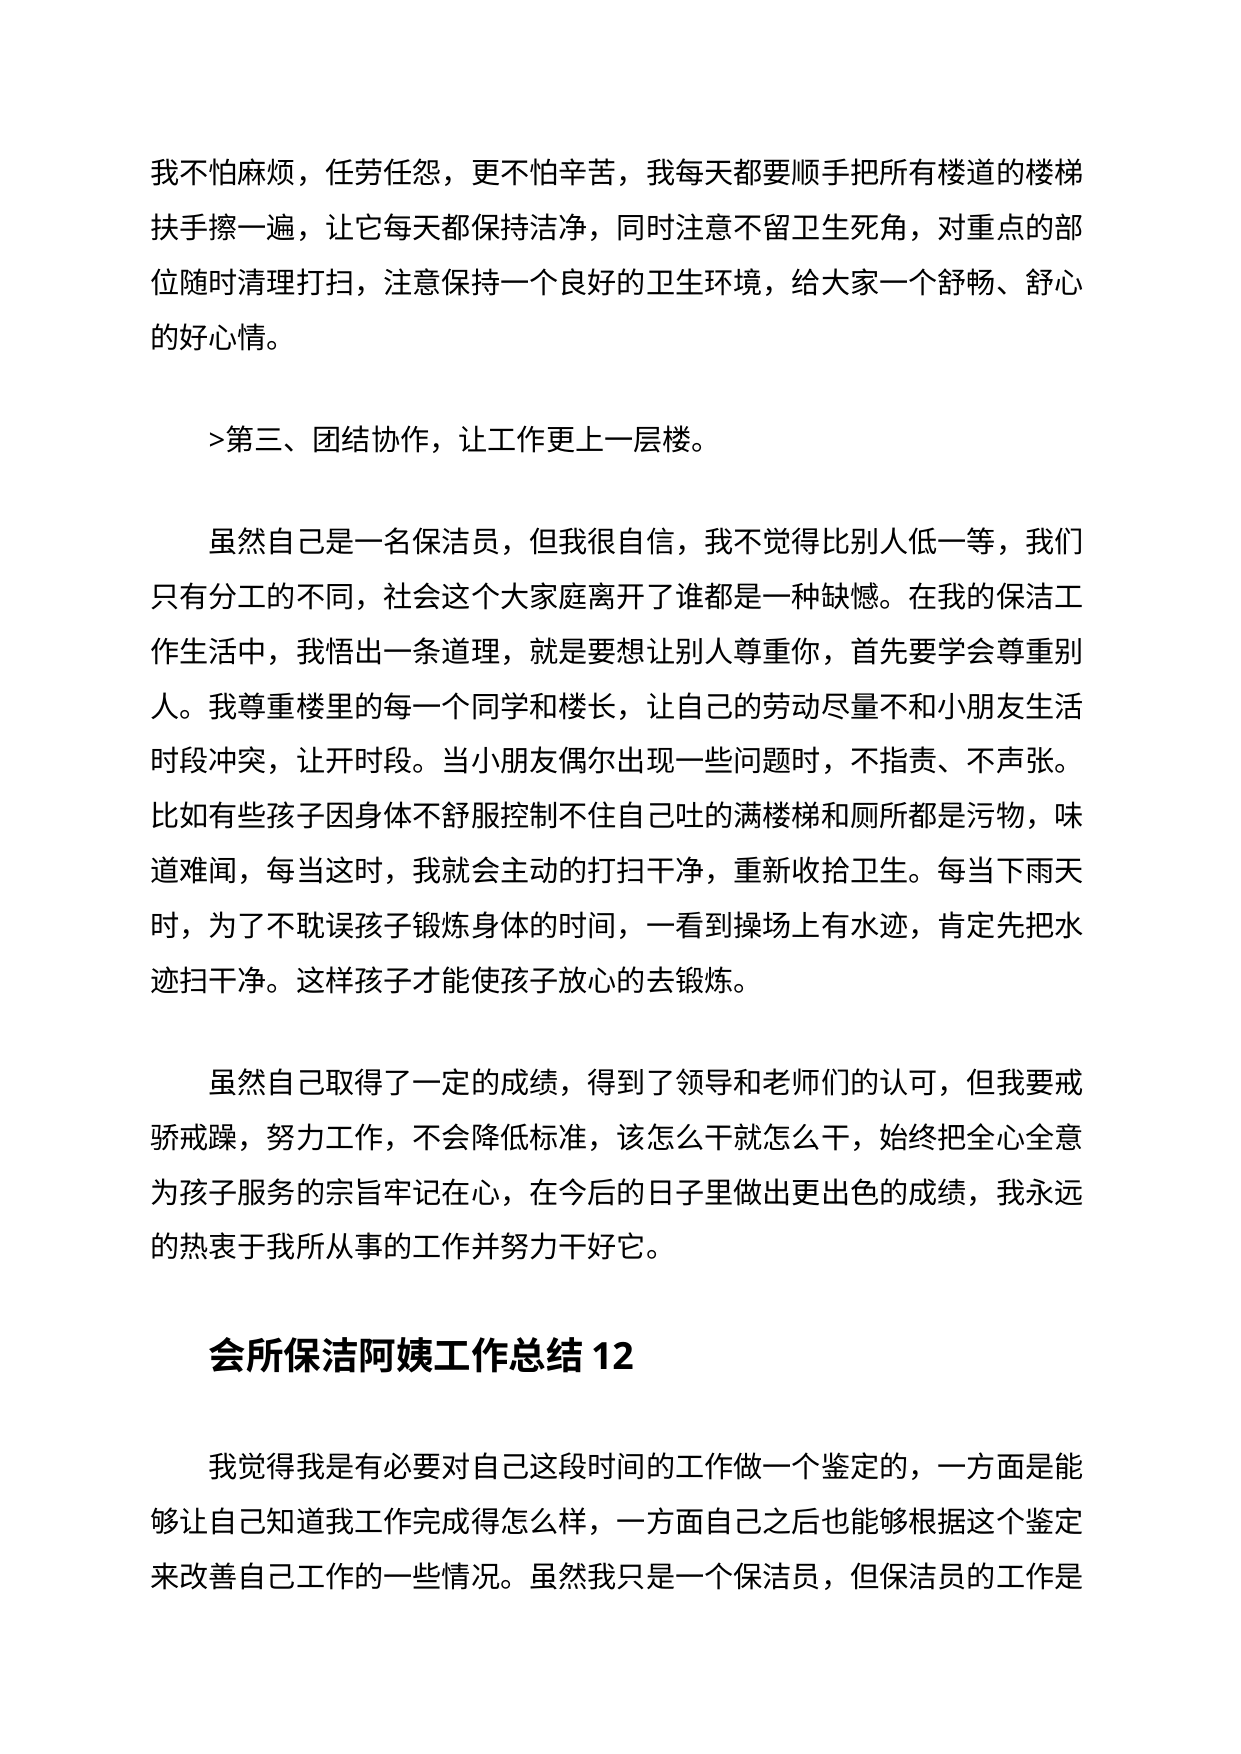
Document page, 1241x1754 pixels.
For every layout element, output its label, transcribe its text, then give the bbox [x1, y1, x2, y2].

text 虽然自己是一名保洁员，但我很自信，我不觉得比别人低一等，我们只有分工的不同，社会这个大家庭离开了谁都是一种缺憾。在我的保洁工作生活中，我悟出一条道理，就是要想让别人尊重你，首先要学会尊重别人。我尊重楼里的每一个同学和楼长，让自己的劳动尽量不和小朋友生活时段冲突，让开时段。当小朋友偶尔出现一些问题时，不指责、不声张。比如有些孩子因身体不舒服控制不住自己吐的满楼梯和厕所都是污物，味道难闻，每当这时，我就会主动的打扫干净，重新收拾卫生。每当下雨天时，为了不耽误孩子锻炼身体的时间，一看到操场上有水迹，肯定先把水迹扫干净。这样孩子才能使孩子放心的去锻炼。 [150, 518, 1090, 1000]
text >第三、团结协作，让工作更上一层楼。 [150, 416, 1090, 459]
text 虽然自己取得了一定的成绩，得到了领导和老师们的认可，但我要戒骄戒躁，努力工作，不会降低标准，该怎么干就怎么干，始终把全心全意为孩子服务的宗旨牢记在心，在今后的日子里做出更出色的成绩，我永远的热衷于我所从事的工作并努力干好它。 [150, 1059, 1090, 1266]
text 会所保洁阿姨工作总结12 [150, 1326, 1090, 1380]
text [150, 150, 1090, 357]
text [150, 1443, 1090, 1596]
